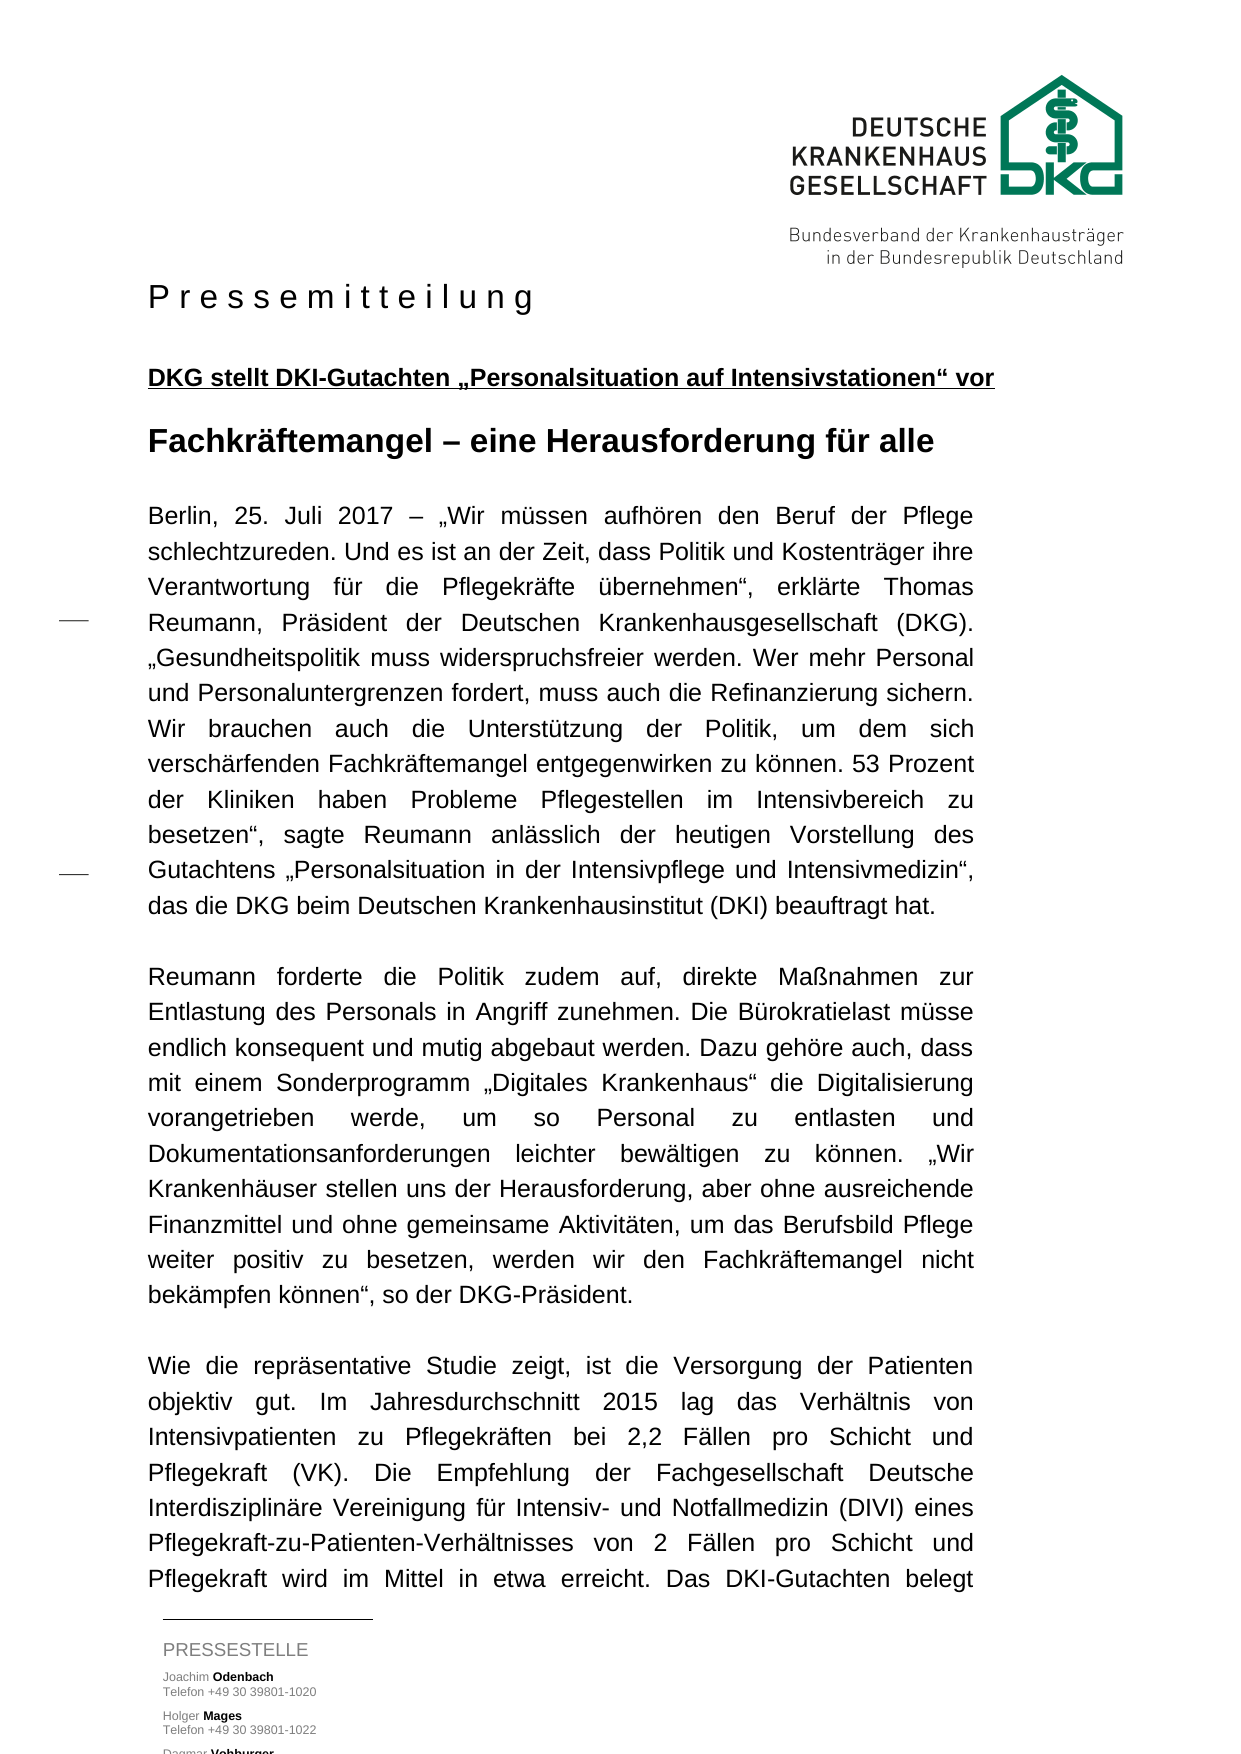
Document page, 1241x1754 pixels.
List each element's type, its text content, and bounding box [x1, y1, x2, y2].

text Reumann forderte die Politik zudem auf, direkte Maßnahmen zur Entlastung des Personals in Angriff zunehmen. Die Bürokratielast müsse endlich konsequent und mutig abgebaut werden. Dazu gehöre auch, dass mit einem Sonderprogramm „Digitales Krankenhaus“ die Digitalisierung vorangetrieben werde, um so Personal zu entlasten und Dokumentationsanforderungen leichter bewältigen zu können. „Wir Krankenhäuser stellen uns der Herausforderung, aber ohne ausreichende Finanzmittel und ohne gemeinsame Aktivitäten, um das Berufsbild Pflege weiter positiv zu besetzen, werden wir den Fachkräftemangel nicht bekämpfen können“, so der DKG-Präsident. [148, 955, 975, 1309]
text P r e s s e m i t t e i l u n g [148, 278, 1211, 316]
text Fachkräftemangel – eine Herausforderung für alle [148, 421, 975, 459]
text Berlin, 25. Juli 2017 – „Wir müssen aufhören den Beruf der Pflege schlechtzureden. Und es ist an der Zeit, dass Politik und Kostenträger ihre Verantwortung für die Pflegekräfte übernehmen“, erklärte Thomas Reumann, Präsident der Deutschen Krankenhausgesellschaft (DKG). „Gesundheitspolitik muss widerspruchsfreier werden. Wer mehr Personal und Personaluntergrenzen fordert, muss auch die Refinanzierung sichern. Wir brauchen auch die Unterstützung der Politik, um dem sich verschärfenden Fachkräftemangel entgegenwirken zu können. 53 Prozent der Kliniken haben Probleme Pflegestellen im Intensivbereich zu besetzen“, sagte Reumann anlässlich der heutigen Vorstellung des Gutachtens „Personalsituation in der Intensivpflege und Intensivmedizin“, das die DKG beim Deutschen Krankenhausinstitut (DKI) beauftragt hat. [148, 494, 975, 919]
text DKG stellt DKI-Gutachten „Personalsituation auf Intensivstationen“ vor [148, 363, 1240, 392]
picture [0, 0, 1240, 1754]
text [148, 1344, 975, 1592]
